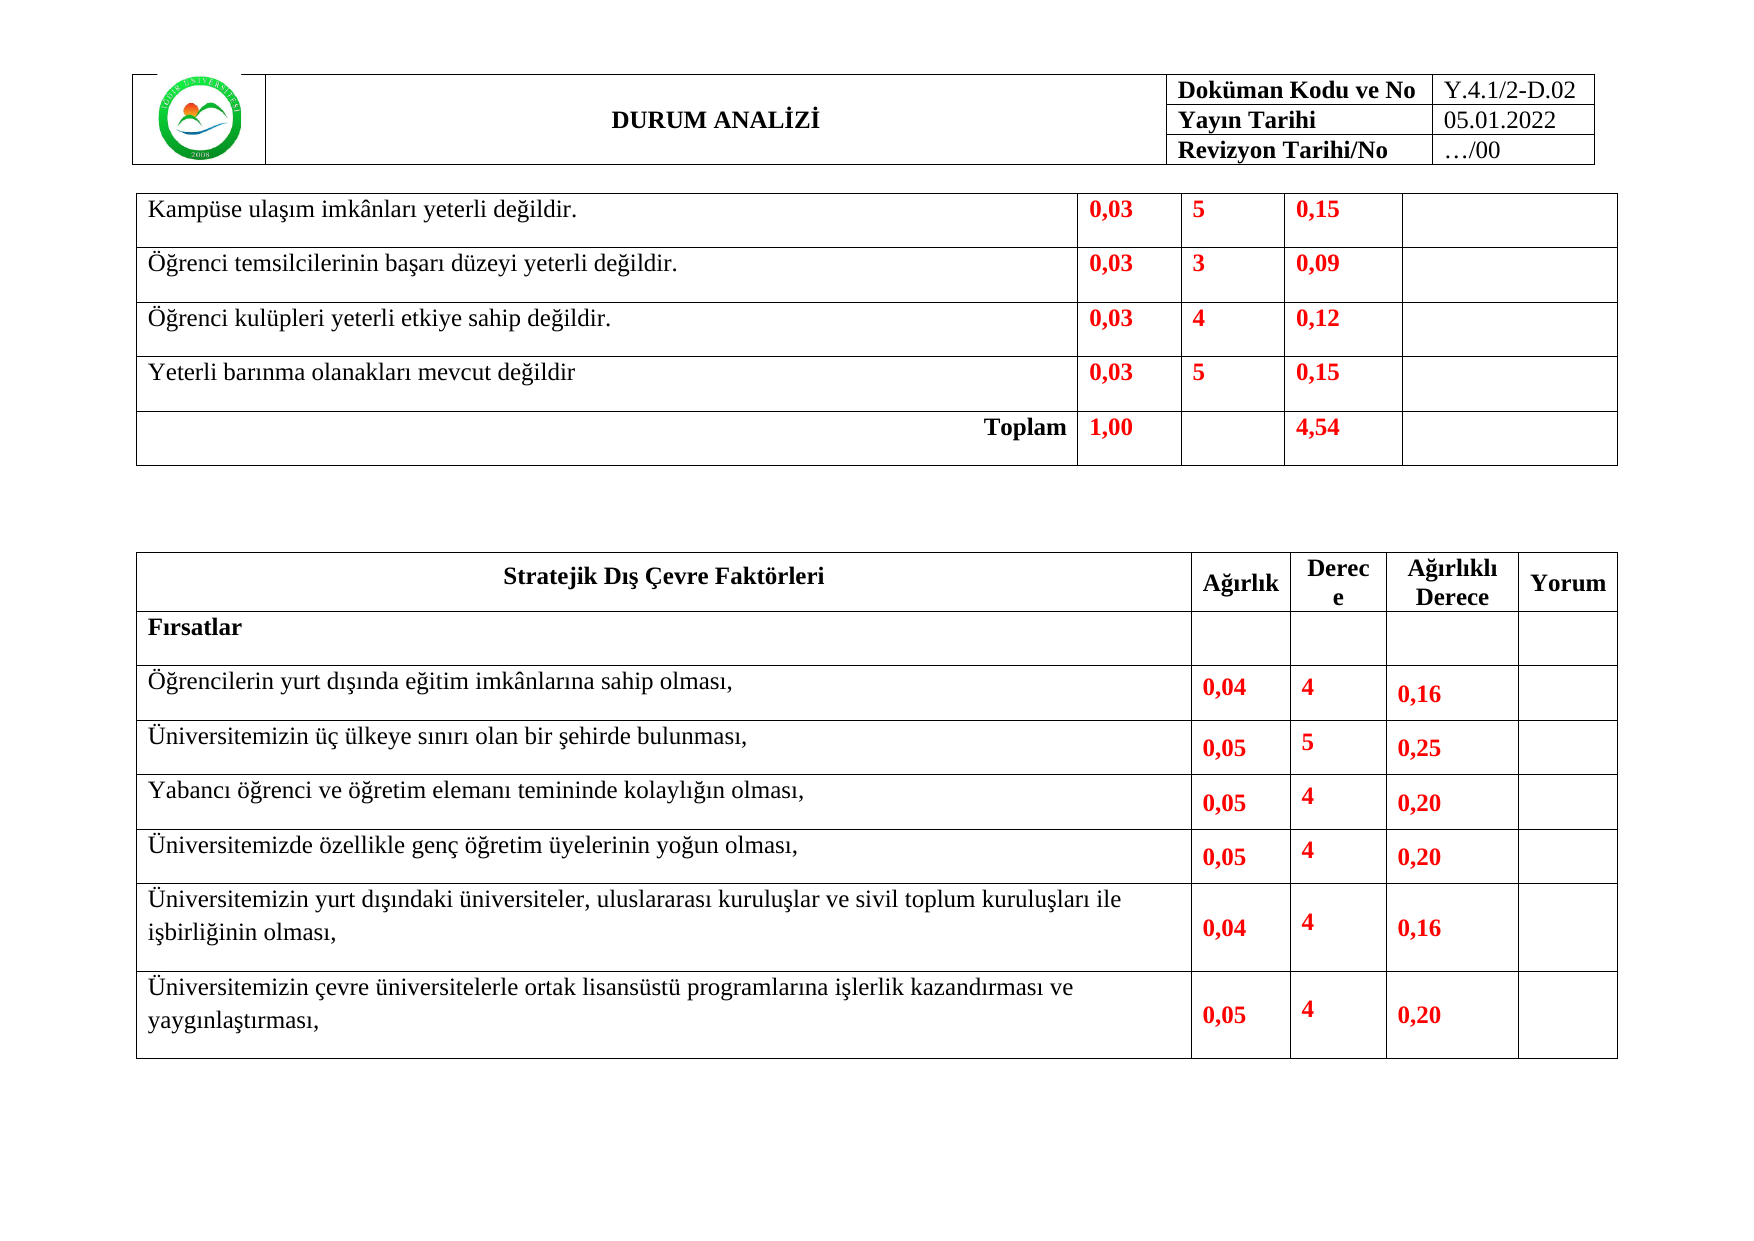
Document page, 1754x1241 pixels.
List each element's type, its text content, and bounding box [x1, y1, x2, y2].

table_cell 4 [1291, 775, 1386, 829]
table_cell 0,03 [1078, 248, 1181, 302]
table_cell 0,20 [1387, 972, 1518, 1058]
table_cell [1192, 612, 1290, 665]
table_cell 4 [1291, 666, 1386, 720]
table_cell 0,04 [1192, 884, 1290, 971]
table_header Stratejik Dış Çevre Faktörleri [137, 553, 1191, 611]
table_header Ağırlıklı Derece [1387, 553, 1518, 611]
table_cell Üniversitemizde özellikle genç öğretim üyelerinin yoğun olması, [137, 830, 1191, 883]
table_cell 0,04 [1192, 666, 1290, 720]
table_cell 0,03 [1078, 303, 1181, 356]
table_cell 0,20 [1387, 830, 1518, 883]
table_cell Üniversitemizin çevre üniversitelerle ortak lisansüstü programlarına işlerlik kazandırması ve yaygınlaştırması, [137, 972, 1191, 1058]
picture [157, 74, 242, 161]
table_cell Yeterli barınma olanakları mevcut değildir [137, 357, 1077, 411]
table_cell Üniversitemizin üç ülkeye sınırı olan bir şehirde bulunması, [137, 721, 1191, 774]
table_cell 0,12 [1285, 303, 1402, 356]
table_cell 4 [1291, 884, 1386, 971]
table_cell 0,16 [1387, 884, 1518, 971]
table_cell [1403, 357, 1617, 411]
table_cell [1519, 666, 1617, 720]
table_cell 1,00 [1078, 412, 1181, 465]
table_cell [1403, 303, 1617, 356]
table_cell [1519, 612, 1617, 665]
table_cell [1519, 884, 1617, 971]
table_cell [1403, 194, 1617, 247]
table_cell Öğrenci temsilcilerinin başarı düzeyi yeterli değildir. [137, 248, 1077, 302]
table_cell [1387, 612, 1518, 665]
table_cell 5 [1291, 721, 1386, 774]
table_cell 5 [1182, 194, 1284, 247]
table_cell [1519, 721, 1617, 774]
table_cell 0,25 [1387, 721, 1518, 774]
table_cell 0,05 [1192, 830, 1290, 883]
table_header Yorum [1519, 553, 1617, 611]
table_cell 0,16 [1387, 666, 1518, 720]
table_cell [1291, 612, 1386, 665]
table_cell 0,20 [1387, 775, 1518, 829]
table_cell [1182, 412, 1284, 465]
table_cell 0,05 [1192, 972, 1290, 1058]
table_cell 5 [1182, 357, 1284, 411]
table_cell Yabancı öğrenci ve öğretim elemanı temininde kolaylığın olması, [137, 775, 1191, 829]
table_cell [1403, 248, 1617, 302]
table_cell Fırsatlar [137, 612, 1191, 665]
table_cell 4 [1291, 830, 1386, 883]
table_cell 4 [1182, 303, 1284, 356]
table_cell Öğrenci kulüpleri yeterli etkiye sahip değildir. [137, 303, 1077, 356]
table_cell Üniversitemizin yurt dışındaki üniversiteler, uluslararası kuruluşlar ve sivil toplum kuruluşları ile işbirliğinin olması, [137, 884, 1191, 971]
table_cell 3 [1182, 248, 1284, 302]
table_cell 0,05 [1192, 721, 1290, 774]
table_cell [1519, 972, 1617, 1058]
table_cell 0,15 [1285, 357, 1402, 411]
table_cell [1403, 412, 1617, 465]
table_header Derece [1291, 553, 1386, 611]
table_cell [1519, 775, 1617, 829]
table_cell [1519, 830, 1617, 883]
table_cell 0,09 [1285, 248, 1402, 302]
table_cell 0,05 [1192, 775, 1290, 829]
table_cell 0,03 [1078, 357, 1181, 411]
table_cell 0,15 [1285, 194, 1402, 247]
table_cell 0,03 [1078, 194, 1181, 247]
table_cell 4 [1291, 972, 1386, 1058]
table_header Ağırlık [1192, 553, 1290, 611]
table_cell 4,54 [1285, 412, 1402, 465]
table_cell Kampüse ulaşım imkânları yeterli değildir. [137, 194, 1077, 247]
table_cell Toplam [137, 412, 1077, 465]
table_cell Öğrencilerin yurt dışında eğitim imkânlarına sahip olması, [137, 666, 1191, 720]
